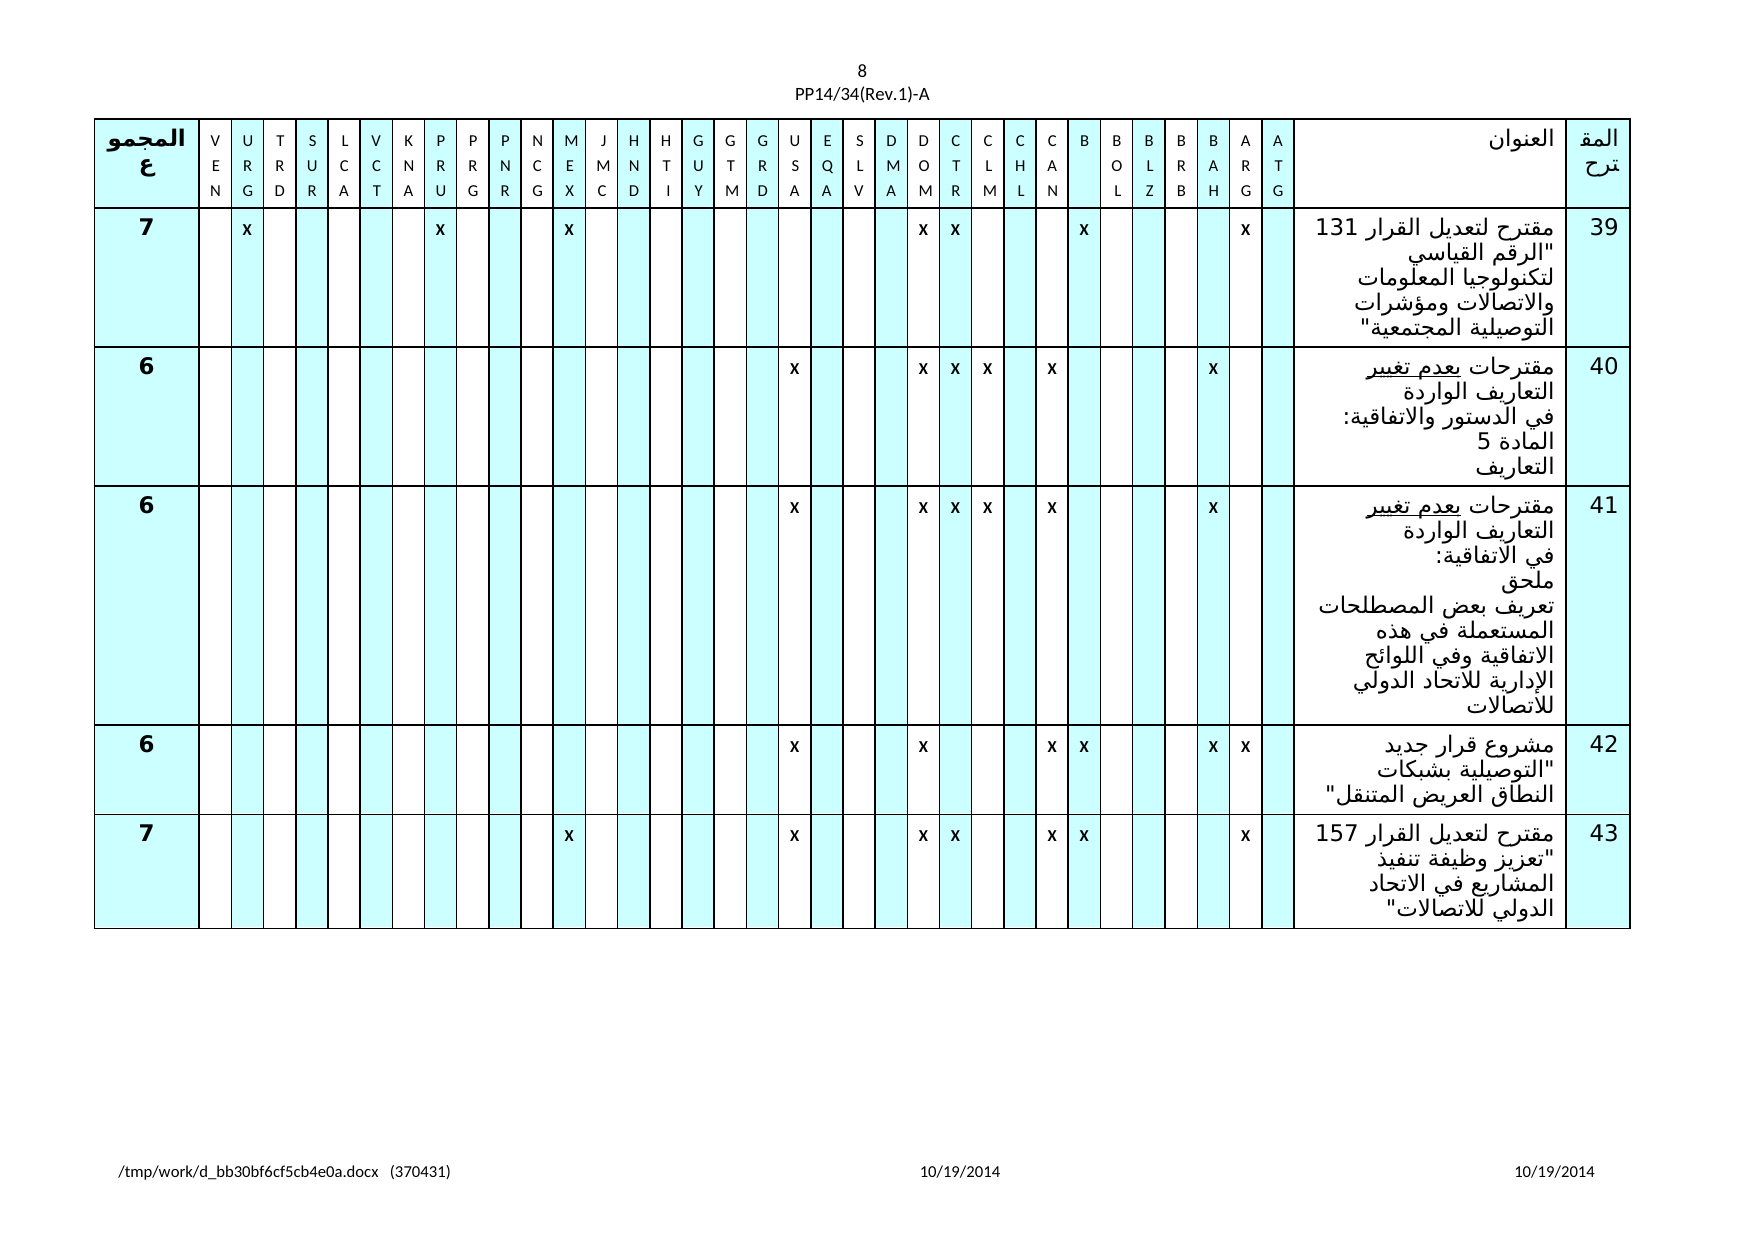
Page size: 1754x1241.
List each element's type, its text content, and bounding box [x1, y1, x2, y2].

table_cell [618, 487, 649, 724]
table_cell X [940, 348, 971, 485]
table_cell [490, 487, 520, 724]
table_cell [554, 487, 585, 724]
table_cell [522, 487, 552, 724]
table_cell [425, 487, 456, 724]
table_header URG [232, 120, 263, 207]
table_cell [876, 726, 907, 813]
table_cell [297, 348, 327, 485]
table_cell X [779, 487, 810, 724]
table_cell X [554, 815, 585, 927]
table_cell [844, 209, 874, 346]
table_cell X [425, 209, 456, 346]
table_cell [972, 815, 1003, 927]
table_cell X [972, 348, 1003, 485]
table_cell 7 [95, 209, 198, 346]
table_cell [683, 726, 713, 813]
table_cell [651, 209, 681, 346]
table_cell X [1037, 726, 1067, 813]
table_cell [297, 726, 327, 813]
table_cell X [908, 487, 939, 724]
table_cell 42 [1567, 726, 1629, 813]
table_cell [1133, 487, 1164, 724]
table_cell X [779, 726, 810, 813]
table_cell X [1037, 815, 1067, 927]
table_cell [264, 348, 295, 485]
table_header BAH [1198, 120, 1229, 207]
table_header PRG [457, 120, 488, 207]
table_cell [812, 487, 842, 724]
table_header المقترح [1567, 120, 1629, 207]
table_cell [651, 726, 681, 813]
table_cell [876, 348, 907, 485]
table_cell X [232, 209, 263, 346]
table_cell 7 [95, 815, 198, 927]
table_cell [490, 348, 520, 485]
table_cell [1133, 815, 1164, 927]
table_cell [1133, 348, 1164, 485]
table_cell [329, 815, 359, 927]
table_cell [651, 348, 681, 485]
table_cell [844, 348, 874, 485]
table_cell [586, 348, 617, 485]
table_header GUY [683, 120, 713, 207]
table_cell [393, 487, 424, 724]
table_cell [200, 726, 231, 813]
table_cell [522, 815, 552, 927]
table_header ATG [1263, 120, 1293, 207]
table_header CLM [972, 120, 1003, 207]
table_header ARG [1230, 120, 1261, 207]
table_header KNA [393, 120, 424, 207]
table_cell [812, 726, 842, 813]
table_cell [844, 815, 874, 927]
table_cell 6 [95, 348, 198, 485]
table_cell [1005, 348, 1035, 485]
table_cell [1230, 487, 1261, 724]
table_cell [876, 487, 907, 724]
table_cell [490, 209, 520, 346]
table_cell X [940, 487, 971, 724]
table_cell مقترح لتعديل القرار 131 "الرقم القياسي لتكنولوجيا المعلومات والاتصالات ومؤشرات التوصيلية المجتمعية" [1295, 209, 1565, 346]
table_cell [1069, 348, 1100, 485]
table_cell [1101, 348, 1132, 485]
table_cell مقترح لتعديل القرار 157 "تعزيز وظيفة تنفيذ المشاريع في الاتحاد الدولي للاتصالات" [1295, 815, 1565, 927]
table_cell [586, 815, 617, 927]
table_cell [425, 348, 456, 485]
table_cell [586, 209, 617, 346]
table_cell [329, 348, 359, 485]
table_cell [683, 815, 713, 927]
table_cell [393, 726, 424, 813]
table_cell X [1198, 348, 1229, 485]
table_cell [1263, 815, 1293, 927]
table_cell [361, 815, 392, 927]
table_cell [1101, 209, 1132, 346]
table_cell [425, 815, 456, 927]
table_cell [361, 487, 392, 724]
table_header DMA [876, 120, 907, 207]
table_cell X [1230, 726, 1261, 813]
table_header B [1069, 120, 1100, 207]
table_header BOL [1101, 120, 1132, 207]
table_cell [361, 348, 392, 485]
table_cell [586, 487, 617, 724]
table_cell [264, 726, 295, 813]
table_header BLZ [1133, 120, 1164, 207]
table_cell [715, 726, 746, 813]
table_cell X [1198, 726, 1229, 813]
table_cell [297, 209, 327, 346]
table_cell [618, 209, 649, 346]
table_cell X [908, 726, 939, 813]
table_cell [1166, 726, 1197, 813]
table_cell X [554, 209, 585, 346]
table_cell [200, 209, 231, 346]
table_header SLV [844, 120, 874, 207]
table_header EQA [812, 120, 842, 207]
table_header HND [618, 120, 649, 207]
table_cell [1133, 209, 1164, 346]
table_cell [747, 815, 778, 927]
table_header HTI [651, 120, 681, 207]
table_cell [618, 348, 649, 485]
table_cell [1005, 487, 1035, 724]
table_cell [522, 209, 552, 346]
table_cell [1263, 487, 1293, 724]
table_cell X [1230, 209, 1261, 346]
table_cell X [1230, 815, 1261, 927]
table_header NCG [522, 120, 552, 207]
table_cell [457, 726, 488, 813]
table_header BRB [1166, 120, 1197, 207]
table_cell X [940, 209, 971, 346]
table_cell X [1198, 487, 1229, 724]
table_cell مقترحات بعدم تغيير التعاريف الواردة في الاتفاقية: ملحق تعريف بعض المصطلحات المستعملة في هذه الاتفاقية وفي اللوائح الإدارية للاتحاد الدولي للاتصالات [1295, 487, 1565, 724]
table_cell X [940, 815, 971, 927]
table_cell [876, 209, 907, 346]
table_header المجموع [95, 120, 198, 207]
table_cell 39 [1567, 209, 1629, 346]
table_cell [972, 726, 1003, 813]
table_cell [940, 726, 971, 813]
table_cell [393, 348, 424, 485]
table_cell [812, 815, 842, 927]
table_cell [876, 815, 907, 927]
table_cell [522, 726, 552, 813]
table_header CHL [1005, 120, 1035, 207]
table_cell [200, 487, 231, 724]
table_cell [1166, 487, 1197, 724]
table_cell [1263, 726, 1293, 813]
table_header SUR [297, 120, 327, 207]
table_cell [715, 209, 746, 346]
table_cell [264, 209, 295, 346]
table_cell X [1069, 815, 1100, 927]
table_cell [715, 348, 746, 485]
table_cell [747, 726, 778, 813]
table_cell [747, 348, 778, 485]
table_cell [747, 487, 778, 724]
table_header GRD [747, 120, 778, 207]
table_header VCT [361, 120, 392, 207]
table_cell [457, 348, 488, 485]
table_cell 6 [95, 487, 198, 724]
table_header TRD [264, 120, 295, 207]
table_cell [457, 209, 488, 346]
table_cell X [908, 815, 939, 927]
table_cell [812, 348, 842, 485]
table_cell [457, 487, 488, 724]
table_cell [232, 726, 263, 813]
table_cell [715, 815, 746, 927]
table_cell [1101, 726, 1132, 813]
table_cell 6 [95, 726, 198, 813]
table_cell [264, 815, 295, 927]
table_cell [1005, 209, 1035, 346]
table_cell [1005, 726, 1035, 813]
table_header USA [779, 120, 810, 207]
table_cell [232, 815, 263, 927]
table_cell [779, 209, 810, 346]
table_cell [1166, 348, 1197, 485]
table_cell [297, 487, 327, 724]
table_cell X [1069, 209, 1100, 346]
table_cell مشروع قرار جديد "التوصيلية بشبكات النطاق العريض المتنقل" [1295, 726, 1565, 813]
table_cell [1069, 487, 1100, 724]
table_cell [1263, 209, 1293, 346]
table_cell [393, 209, 424, 346]
table_cell [522, 348, 552, 485]
table_cell 40 [1567, 348, 1629, 485]
table_cell [1101, 487, 1132, 724]
table_cell [490, 815, 520, 927]
table_header CAN [1037, 120, 1067, 207]
table_cell [361, 726, 392, 813]
table_cell [425, 726, 456, 813]
table_cell [1230, 348, 1261, 485]
table_header GTM [715, 120, 746, 207]
table_cell [715, 487, 746, 724]
table_header PRU [425, 120, 456, 207]
table_cell X [779, 348, 810, 485]
table_cell [1037, 209, 1067, 346]
table_cell [1005, 815, 1035, 927]
table_cell [1101, 815, 1132, 927]
table_cell X [1037, 348, 1067, 485]
table_cell [812, 209, 842, 346]
table_cell 41 [1567, 487, 1629, 724]
table_header JMC [586, 120, 617, 207]
table_cell [651, 815, 681, 927]
table_cell [554, 348, 585, 485]
table_cell [393, 815, 424, 927]
table_cell [457, 815, 488, 927]
table_cell [490, 726, 520, 813]
table_cell 43 [1567, 815, 1629, 927]
table_header LCA [329, 120, 359, 207]
table_cell [554, 726, 585, 813]
table_cell X [972, 487, 1003, 724]
table_cell [618, 726, 649, 813]
table_cell [1133, 726, 1164, 813]
table_cell [232, 348, 263, 485]
table_cell X [908, 348, 939, 485]
table_cell [329, 726, 359, 813]
table_cell X [779, 815, 810, 927]
table_cell [200, 815, 231, 927]
table_cell [1198, 209, 1229, 346]
table_cell [264, 487, 295, 724]
table_header العنوان [1295, 120, 1565, 207]
table_cell [200, 348, 231, 485]
table_header CTR [940, 120, 971, 207]
table_cell [844, 726, 874, 813]
table_cell [972, 209, 1003, 346]
table_cell X [1037, 487, 1067, 724]
table_cell [329, 487, 359, 724]
table_cell [683, 209, 713, 346]
table_cell [683, 348, 713, 485]
table_cell [1166, 209, 1197, 346]
table_header DOM [908, 120, 939, 207]
table_header VEN [200, 120, 231, 207]
table_cell [1166, 815, 1197, 927]
table_cell [361, 209, 392, 346]
table_cell [1198, 815, 1229, 927]
table_cell [683, 487, 713, 724]
table_cell [586, 726, 617, 813]
table_header PNR [490, 120, 520, 207]
table_cell [651, 487, 681, 724]
table_cell مقترحات بعدم تغيير التعاريف الواردة في الدستور والاتفاقية: المادة 5 التعاريف [1295, 348, 1565, 485]
table_cell [1263, 348, 1293, 485]
table_cell X [1069, 726, 1100, 813]
table_cell [232, 487, 263, 724]
table_cell [747, 209, 778, 346]
table_cell [844, 487, 874, 724]
table_cell [329, 209, 359, 346]
table_cell X [908, 209, 939, 346]
table_cell [297, 815, 327, 927]
table_header MEX [554, 120, 585, 207]
table_cell [618, 815, 649, 927]
